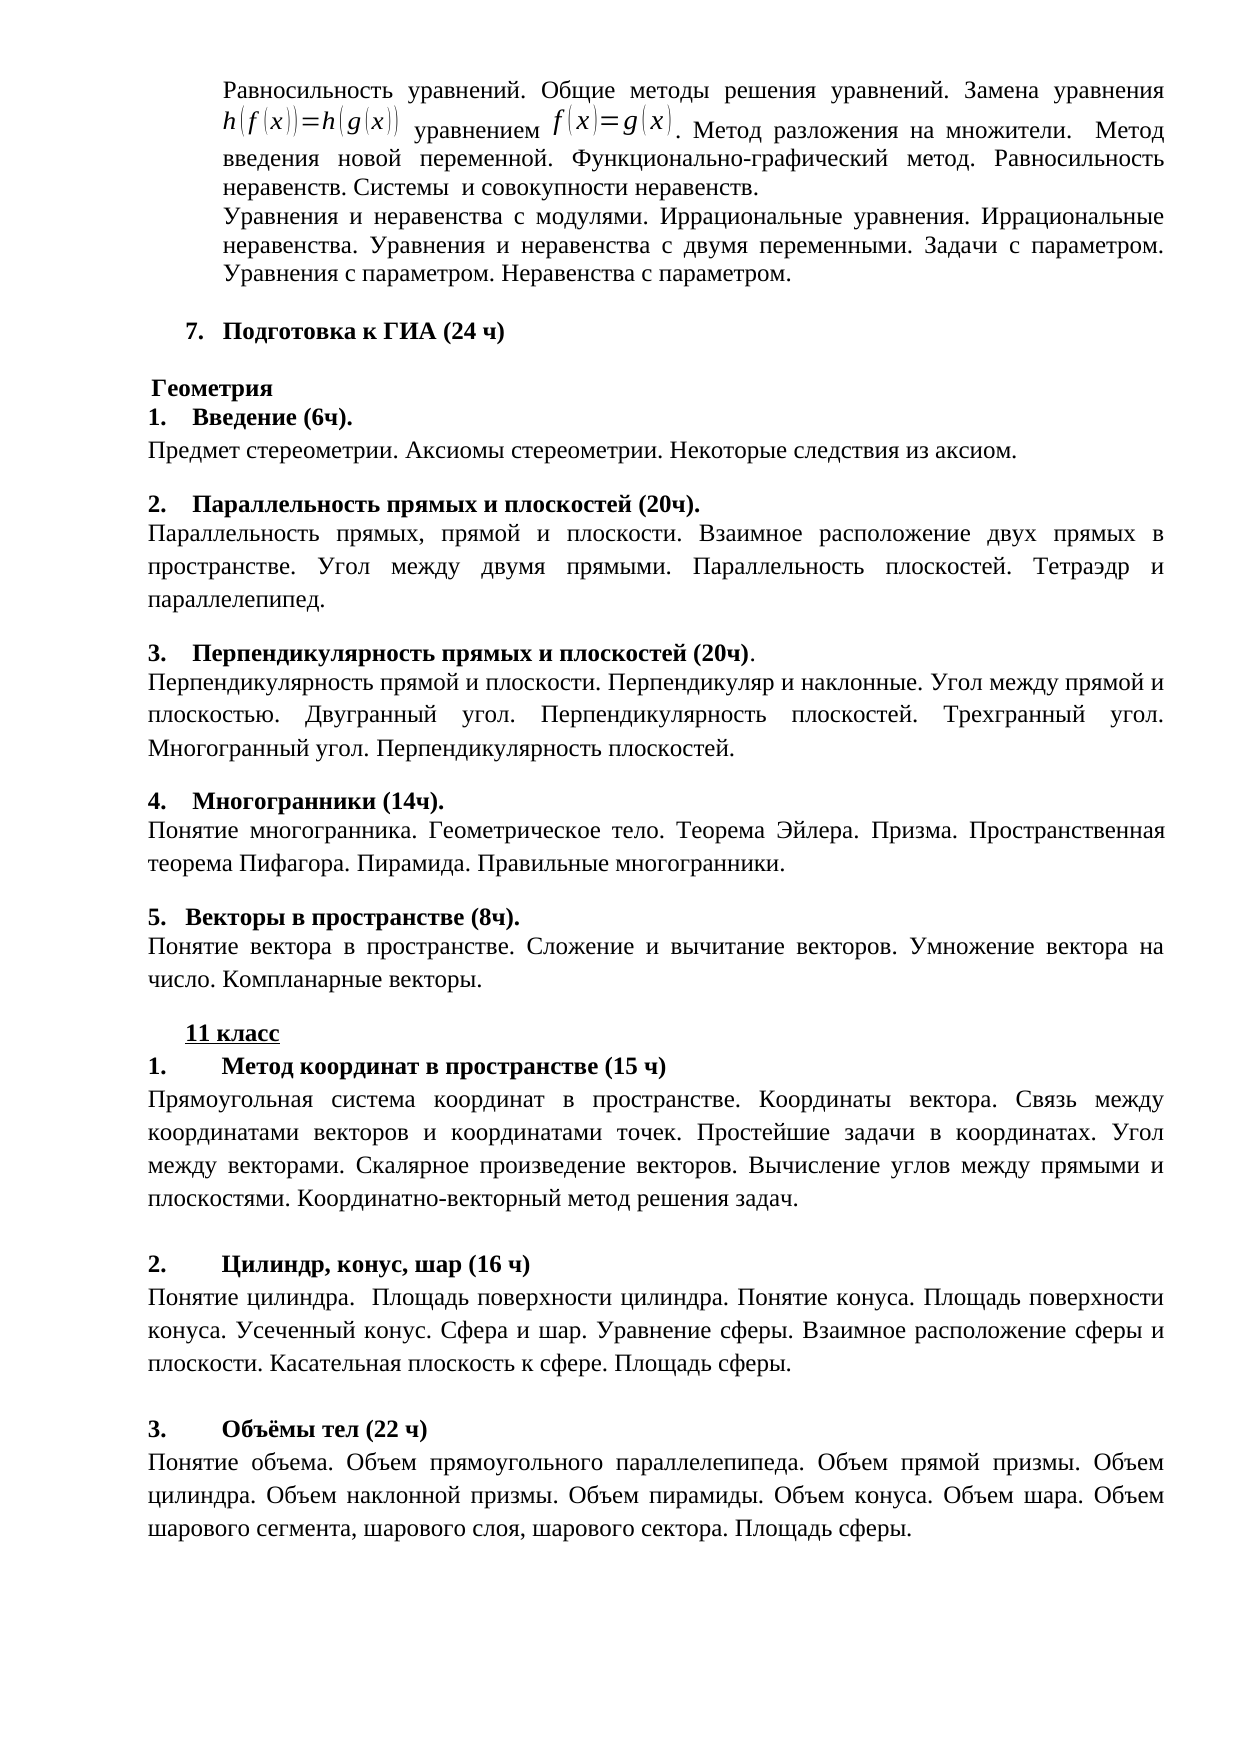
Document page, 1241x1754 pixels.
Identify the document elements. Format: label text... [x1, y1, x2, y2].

text Параллельность прямых, прямой и плоскости. Взаимное расположение двух прямых в пространстве. Угол между двумя прямыми. Параллельность плоскостей. Тетраэдр и параллелепипед. [148, 518, 1165, 613]
list 11 класс [185, 1018, 1165, 1046]
list Прямоугольная система координат в пространстве. Координаты вектора. Связь между координатами векторов и координатами точек. Простейшие задачи в координатах. Угол между векторами. Скалярное произведение векторов. Вычисление углов между прямыми и плоскостями. Координатно-векторный метод решения задач. [148, 1084, 1165, 1212]
list Геометрия [148, 373, 1165, 402]
list Параллельность прямых и плоскостей (20ч). [148, 489, 1165, 518]
list Перпендикулярность прямых и плоскостей (20ч). [148, 638, 1165, 667]
list Многогранники (14ч). [148, 786, 1165, 815]
list Понятие цилиндра. Площадь поверхности цилиндра. Понятие конуса. Площадь поверхности конуса. Усеченный конус. Сфера и шар. Уравнение сферы. Взаимное расположение сферы и плоскости. Касательная плоскость к сфере. Площадь сферы. [148, 1282, 1165, 1377]
text Понятие вектора в пространстве. Сложение и вычитание векторов. Умножение вектора на число. Компланарные векторы. [148, 931, 1165, 993]
list Введение (6ч). [148, 402, 1165, 431]
list Понятие объема. Объем прямоугольного параллелепипеда. Объем прямой призмы. Объем цилиндра. Объем наклонной призмы. Объем пирамиды. Объем конуса. Объем шара. Объем шарового сегмента, шарового слоя, шарового сектора. Площадь сферы. [148, 1447, 1165, 1542]
list Объёмы тел (22 ч) [148, 1414, 1165, 1443]
list Метод координат в пространстве (15 ч) [148, 1051, 1165, 1079]
text Понятие многогранника. Геометрическое тело. Теорема Эйлера. Призма. Пространственная теорема Пифагора. Пирамида. Правильные многогранники. [148, 815, 1165, 877]
list Равносильность уравнений. Общие методы решения уравнений. Замена уравнения уравнением . Метод разложения на множители. Метод введения новой переменной. Функционально-графический метод. Равносильность неравенств. Системы и совокупности неравенств. [223, 75, 1165, 201]
list Векторы в пространстве (8ч). [148, 902, 1165, 931]
list Подготовка к ГИА (24 ч) [185, 316, 1165, 345]
text Перпендикулярность прямой и плоскости. Перпендикуляр и наклонные. Угол между прямой и плоскостью. Двугранный угол. Перпендикулярность плоскостей. Трехгранный угол. Многогранный угол. Перпендикулярность плоскостей. [148, 667, 1165, 761]
text Предмет стереометрии. Аксиомы стереометрии. Некоторые следствия из аксиом. [148, 435, 1165, 464]
list Уравнения и неравенства с модулями. Иррациональные уравнения. Иррациональные неравенства. Уравнения и неравенства с двумя переменными. Задачи с параметром. Уравнения с параметром. Неравенства с параметром. [223, 201, 1165, 287]
list Цилиндр, конус, шар (16 ч) [148, 1249, 1165, 1278]
